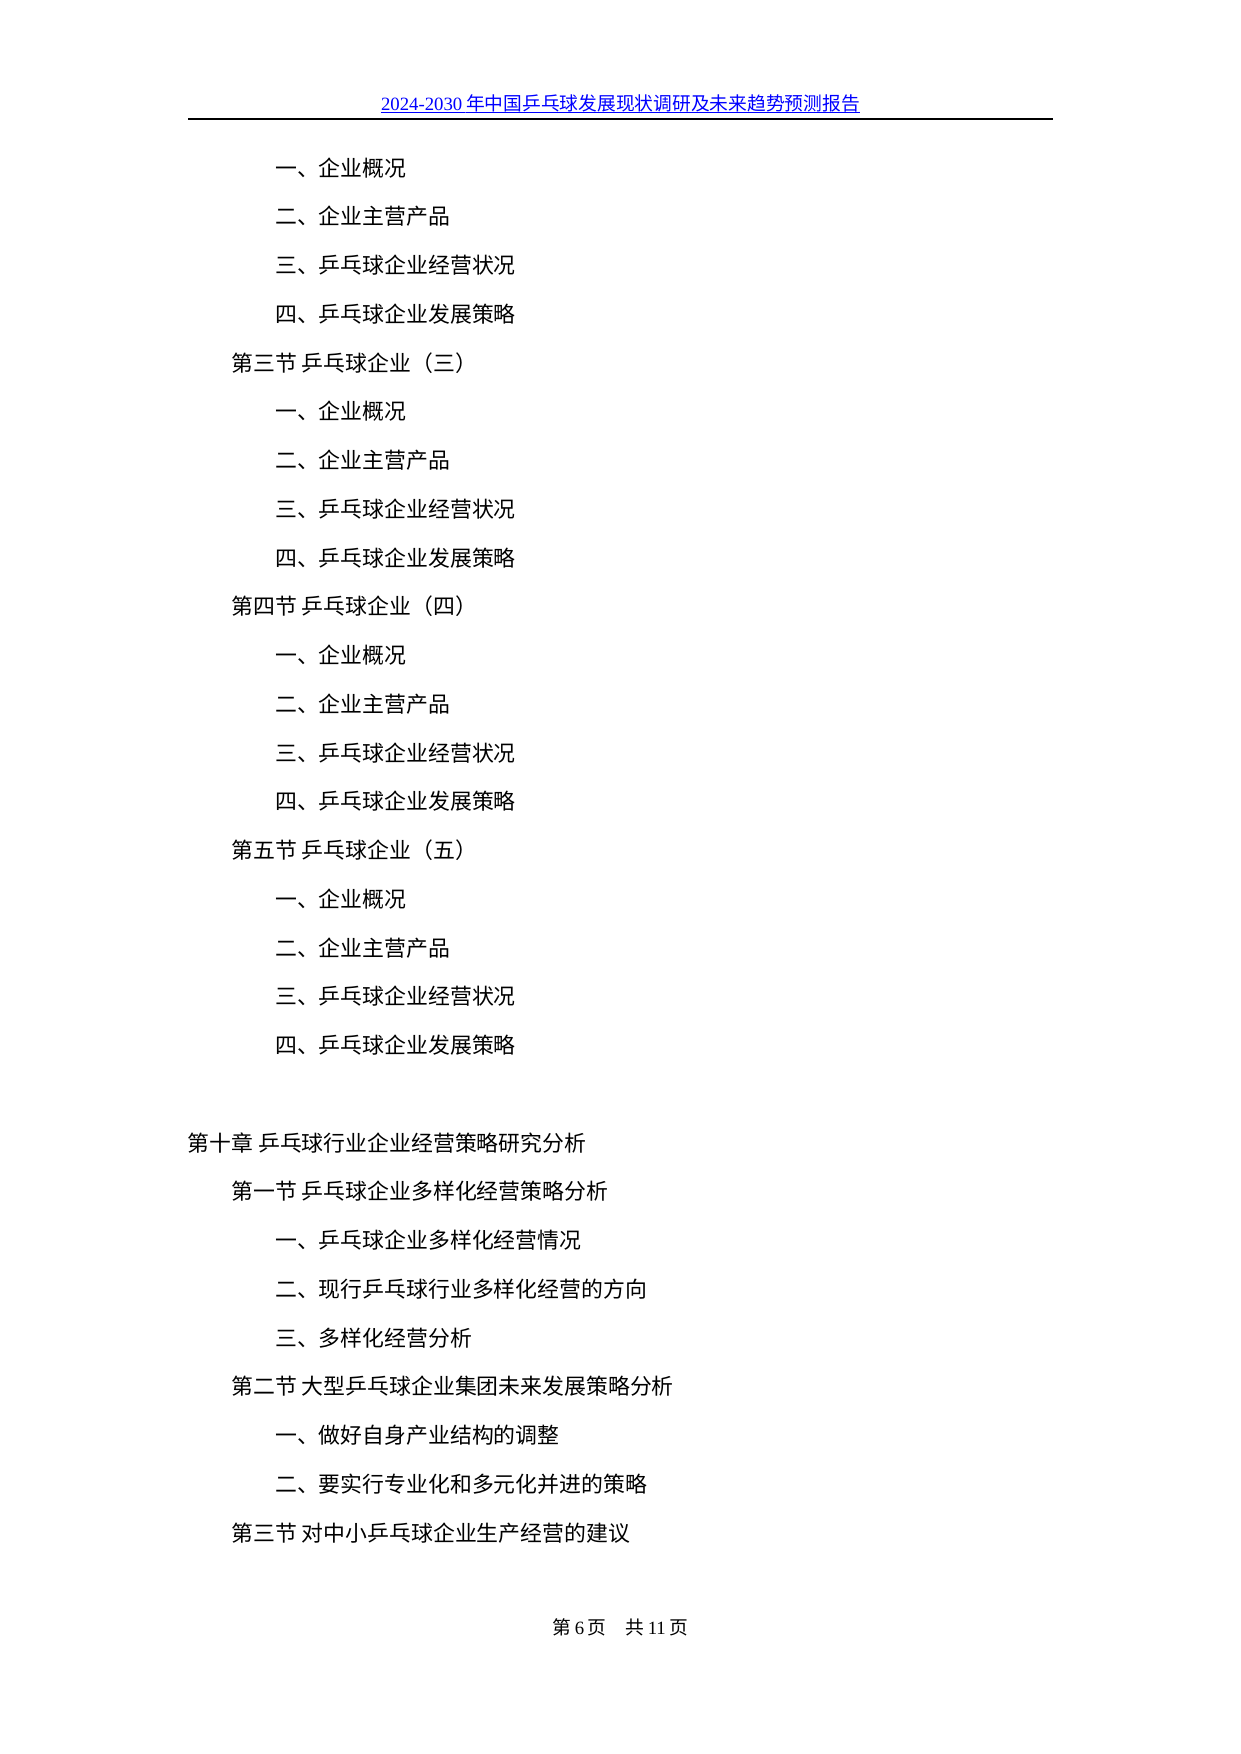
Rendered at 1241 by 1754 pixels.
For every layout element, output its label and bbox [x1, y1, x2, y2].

text [187, 150, 1053, 1548]
